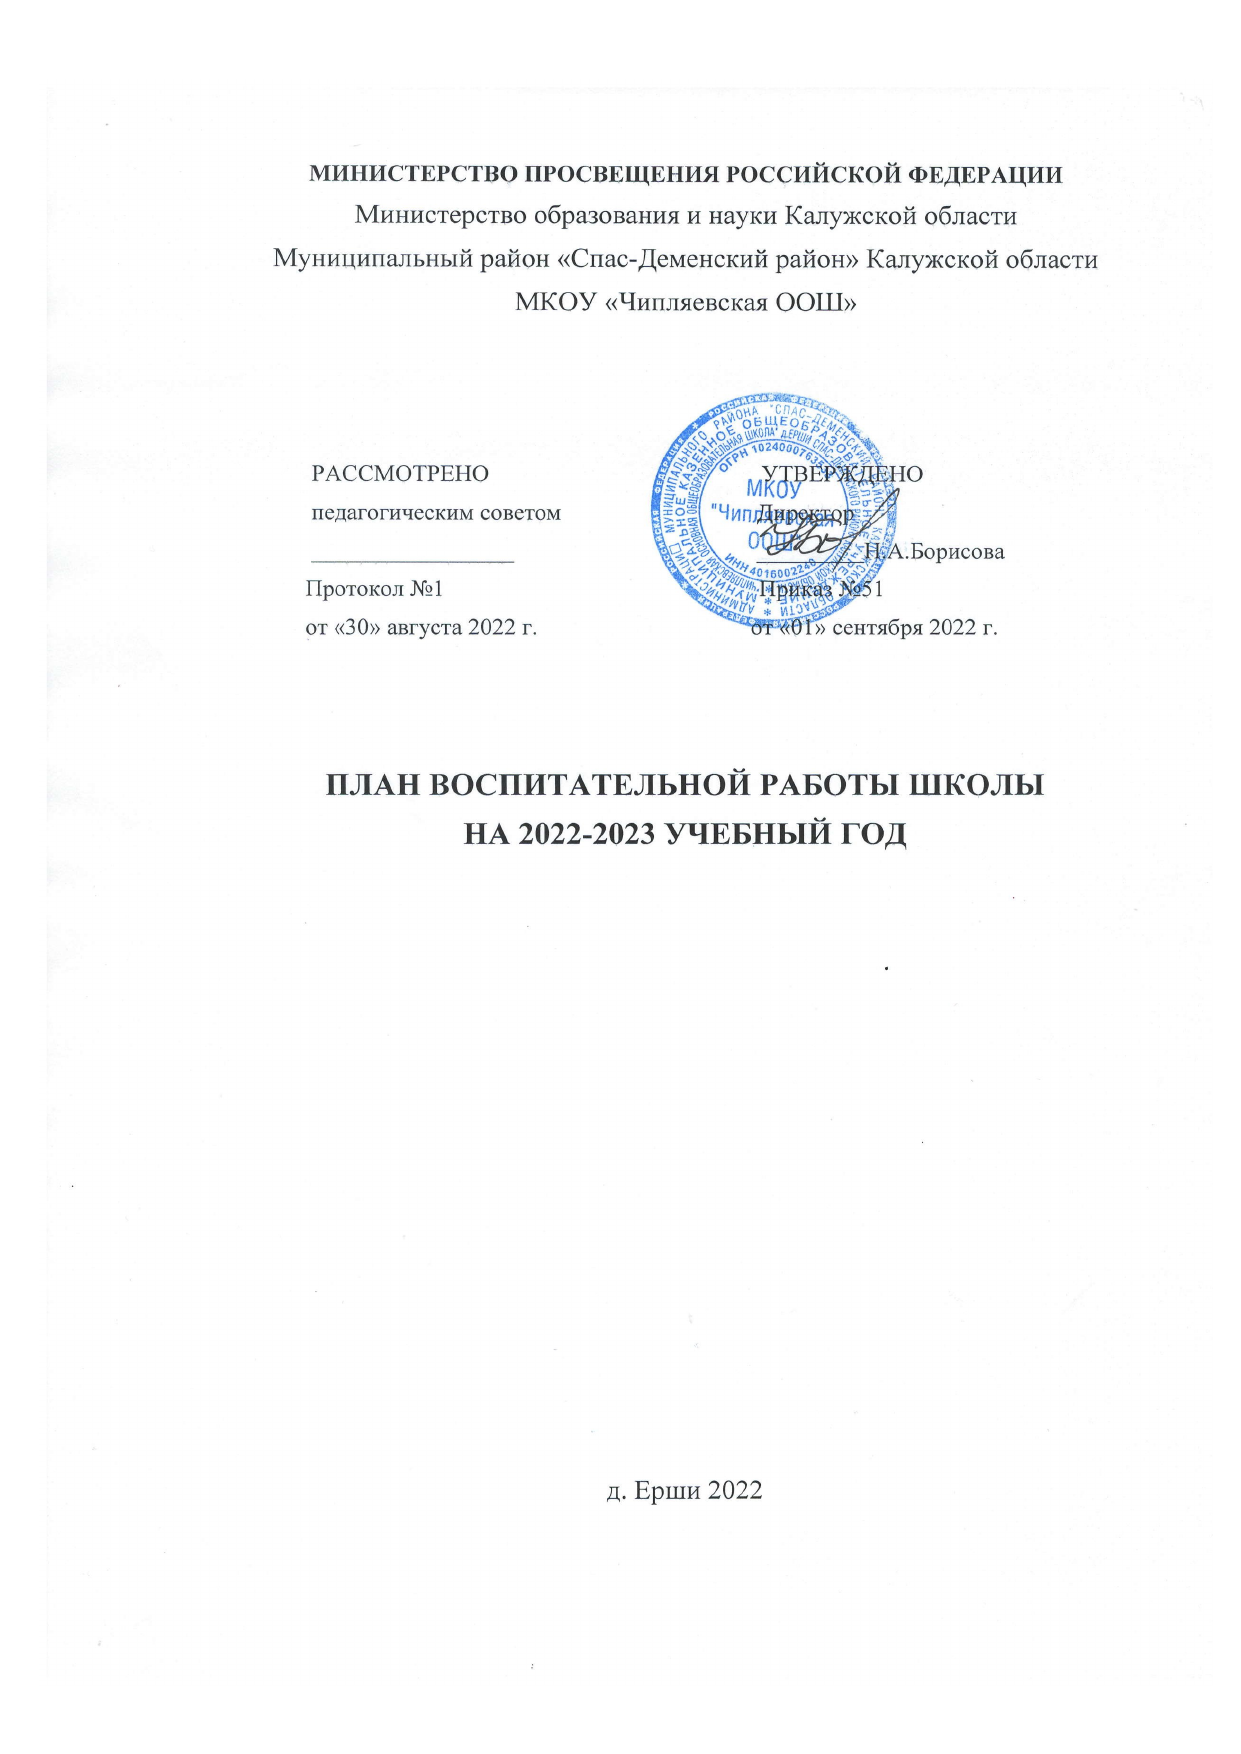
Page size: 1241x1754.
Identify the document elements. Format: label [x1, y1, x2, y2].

picture [38, 79, 1213, 1686]
